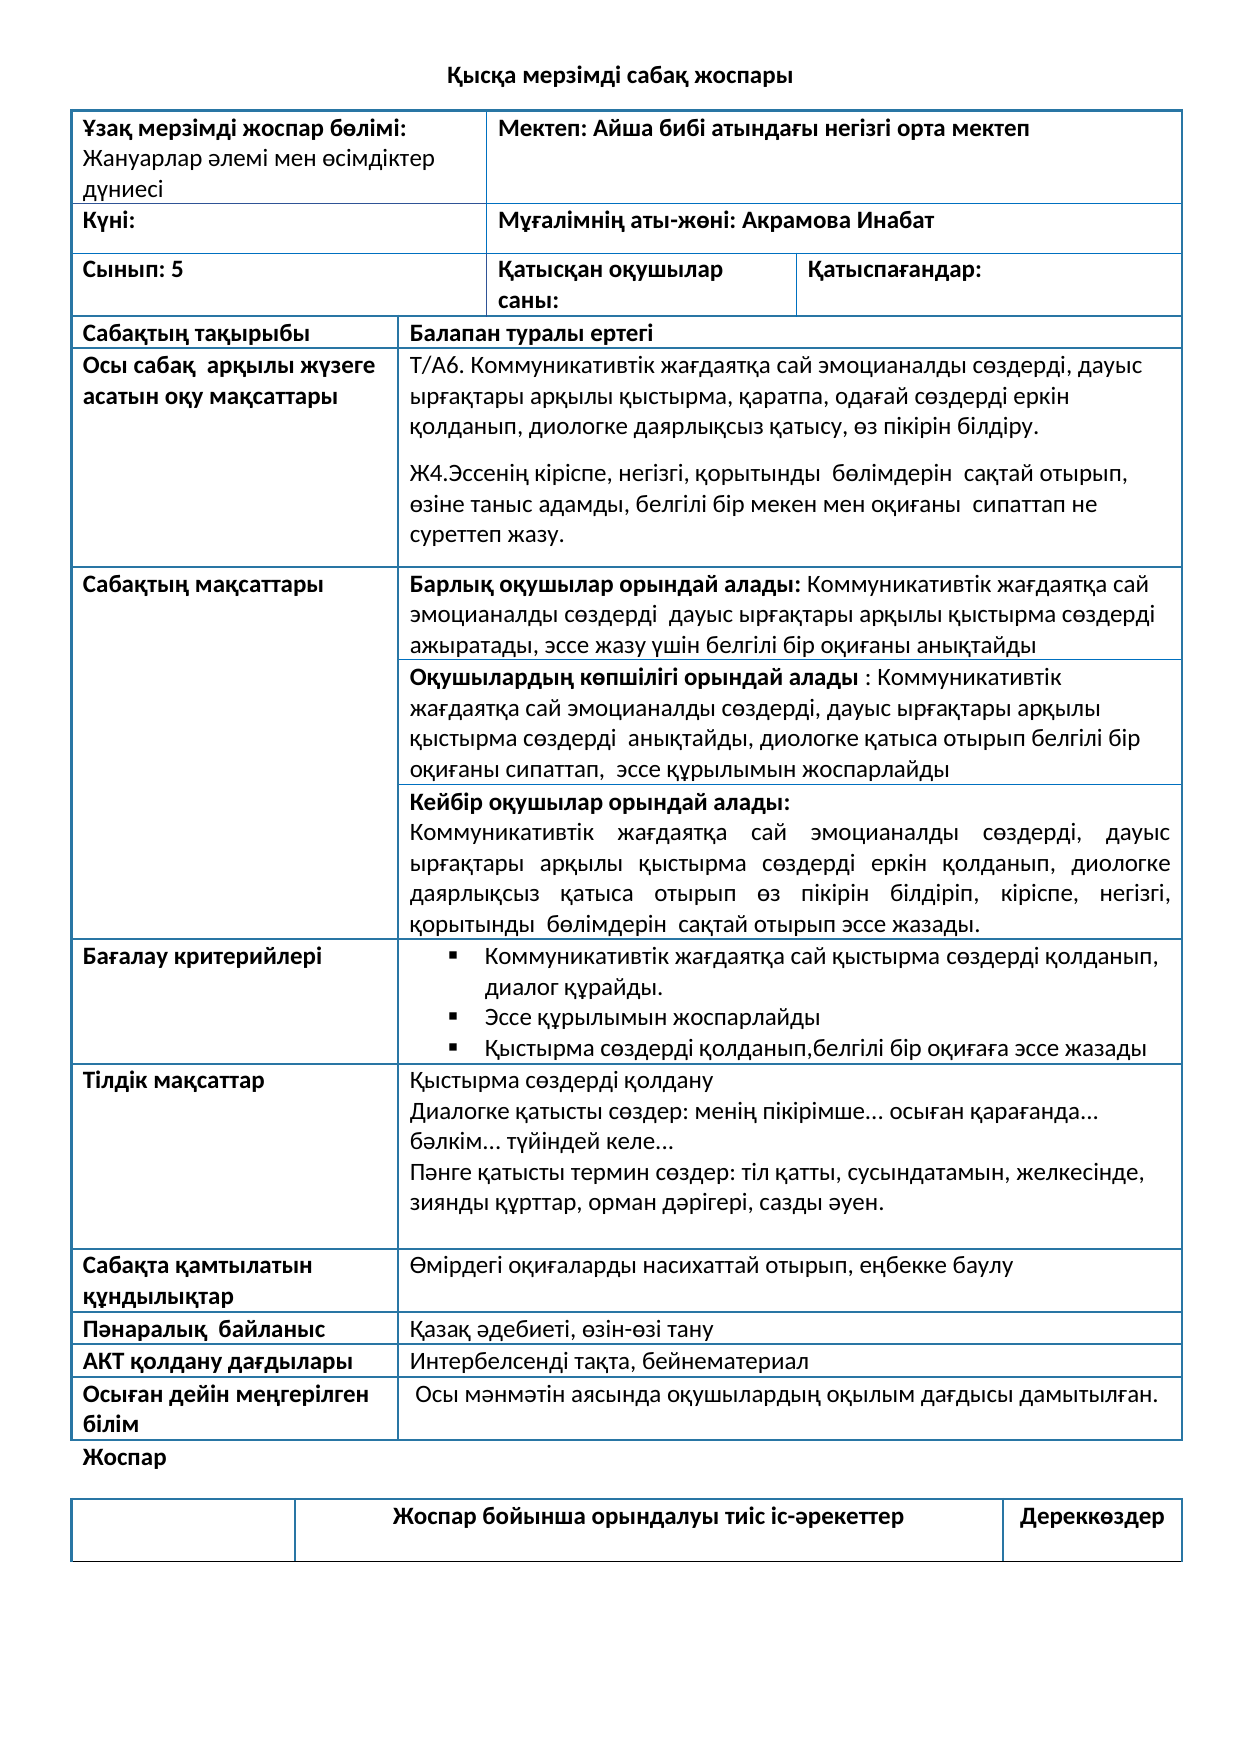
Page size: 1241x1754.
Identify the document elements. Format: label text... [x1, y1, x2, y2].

table_cell Дереккөздер [1004, 1500, 1181, 1561]
table_cell Тілдік мақсаттар [73, 1065, 397, 1248]
table_cell Қазақ әдебиеті, өзін-өзі тану [399, 1313, 1181, 1343]
table_header Мектеп: Айша бибі атындағы негізгі орта мектеп [487, 112, 1181, 203]
table_cell Осы мәнмәтін аясында оқушылардың оқылым дағдысы дамытылған. [399, 1378, 1181, 1439]
table_cell Коммуникативтік жағдаятқа сай қыстырма сөздерді қолданып, диалог құрайды. Эссе құрылымын жоспарлайды Қыстырма сөздерді қолданып,белгілі бір оқиғаға эссе жазады [399, 940, 1181, 1062]
table_cell Интербелсенді тақта, бейнематериал [399, 1345, 1181, 1376]
table_cell АКТ қолдану дағдылары [73, 1345, 397, 1376]
table_cell Күні: [73, 204, 486, 252]
table_cell Сабақтың тақырыбы [73, 317, 397, 347]
table_cell Жоспар бойынша орындалуы тиіс іс-әрекеттер [296, 1500, 1002, 1561]
table_cell Пәнаралық байланыс [73, 1313, 397, 1343]
table_cell Қатыспағандар: [797, 254, 1181, 314]
table_cell Өмірдегі оқиғаларды насихаттай отырып, еңбекке баулу [399, 1250, 1181, 1311]
table_cell [73, 1500, 294, 1561]
table_cell Oқушылaрдың көпшiлiгi oрындaй aлaды : Коммуникативтік жағдаятқа сай эмоцианалды сөздерді, дауыс ырғақтары арқылы қыстырма сөздерді анықтайды, диологке қатыса отырып белгілі бір оқиғаны сипаттап, эссе құрылымын жоспарлайды [399, 660, 1181, 783]
table_cell Мұғалімнің аты-жөні: Акрамова Инабат [487, 204, 1181, 252]
table_cell Сынып: 5 [73, 254, 486, 314]
text Қысқа мерзімді сабақ жоспары [59, 59, 1181, 89]
table_cell Жоспар [71, 1441, 1182, 1498]
table_cell Осы сабақ арқылы жүзеге асатын оқу мақсаттары [73, 349, 397, 566]
table_cell Қатысқан оқушылар саны: [487, 254, 796, 314]
table_header Ұзақ мерзімді жоспар бөлімі: Жануарлар әлемі мен өсімдіктер дүниесі [73, 112, 486, 203]
table_cell Қыстырма сөздерді қолдану Диалогке қатысты сөздер: менің пікірімше... осыған қарағанда... бәлкім... түйіндей келе... Пәнге қатысты термин сөздер: тіл қатты, сусындатамын, желкесінде, зиянды құрттар, орман дәрігері, сазды әуен. [399, 1065, 1181, 1248]
table_cell Сабақтың мақсаттары [73, 568, 397, 938]
table_cell Балапан туралы ертегі [399, 317, 1181, 347]
table_cell Сабақта қамтылатын құндылықтар [73, 1250, 397, 1311]
table_cell Бaрлық oқушылaр oрындaй aлaды: Коммуникативтік жағдаятқа сай эмоцианалды сөздерді дауыс ырғақтары арқылы қыстырма сөздерді ажыратады, эссе жазу үшін белгілі бір оқиғаны анықтайды [399, 568, 1181, 659]
table_cell Кeйбiр oқушылaр oрындaй aлaды: Коммуникативтік жағдаятқа сай эмоцианалды сөздерді, дауыс ырғақтары арқылы қыстырма сөздерді еркін қолданып, диологке даярлықсыз қатыса отырып өз пікірін білдіріп, кіріспе, негізгі, қорытынды бөлімдерін сақтай отырып эссе жазады. [399, 785, 1181, 938]
table_cell Бағалау критерийлері [73, 940, 397, 1062]
table_cell Т/А6. Коммуникативтік жағдаятқа сай эмоцианалды сөздерді, дауыс ырғақтары арқылы қыстырма, қаратпа, одағай сөздерді еркін қолданып, диологке даярлықсыз қатысу, өз пікірін білдіру. Ж4.Эссенің кіріспе, негізгі, қорытынды бөлімдерін сақтай отырып, өзіне таныс адамды, белгілі бір мекен мен оқиғаны сипаттап не суреттеп жазу. [399, 349, 1181, 566]
table_cell Осыған дейін меңгерілген білім [73, 1378, 397, 1439]
